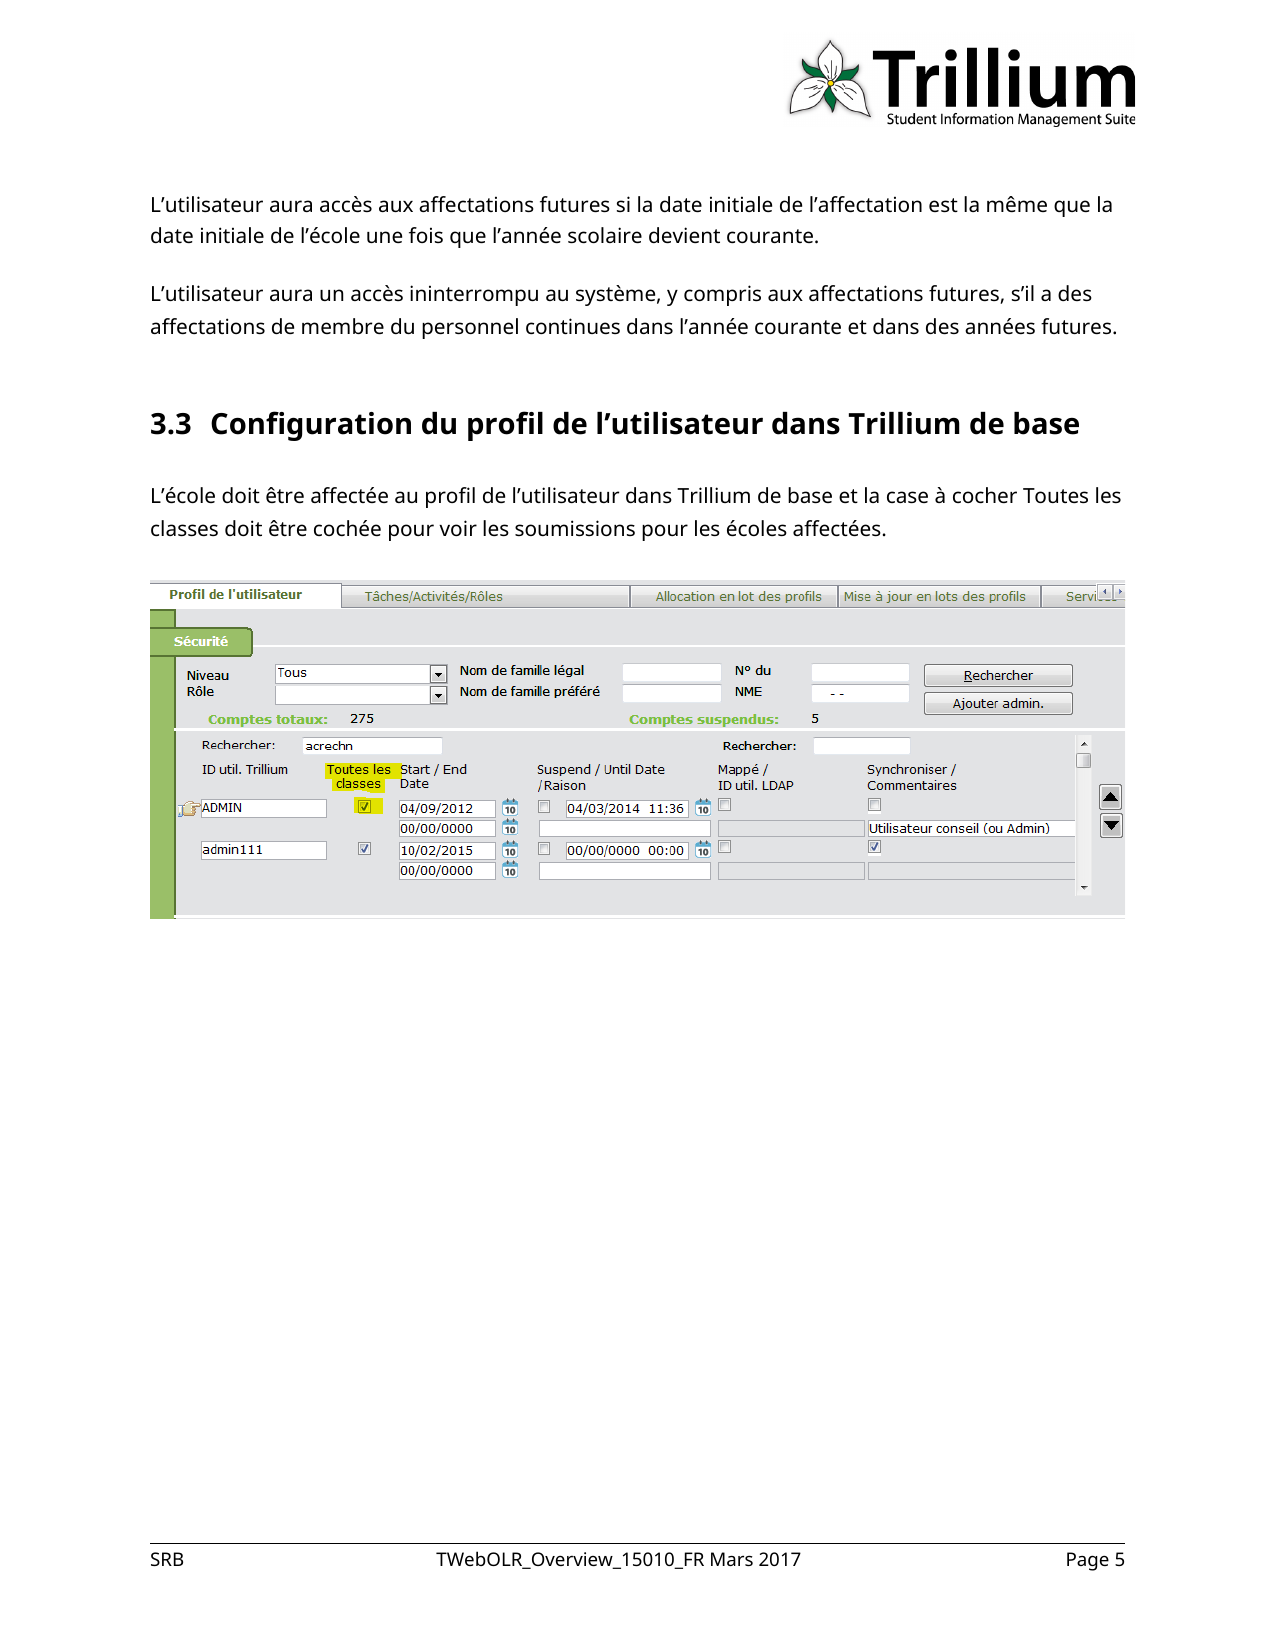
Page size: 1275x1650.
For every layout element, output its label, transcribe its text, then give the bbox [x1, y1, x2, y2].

picture [782, 32, 1135, 127]
text L’école doit être affectée au profil de l’utilisateur dans Trillium de base et la case à cocher Toutes les classes doit être cochée pour voir les soumissions pour les écoles affectées. [150, 481, 1125, 543]
text L’utilisateur aura accès aux affectations futures si la date initiale de l’affectation est la même que la date initiale de l’école une fois que l’année scolaire devient courante. [150, 187, 1125, 250]
text L’utilisateur aura un accès ininterrompu au système, y compris aux affectations futures, s’il a des affectations de membre du personnel continues dans l’année courante et dans des années futures. [150, 279, 1125, 341]
picture [150, 580, 1125, 919]
subtitle Configuration du profil de l’utilisateur dans Trillium de base [150, 403, 1125, 443]
